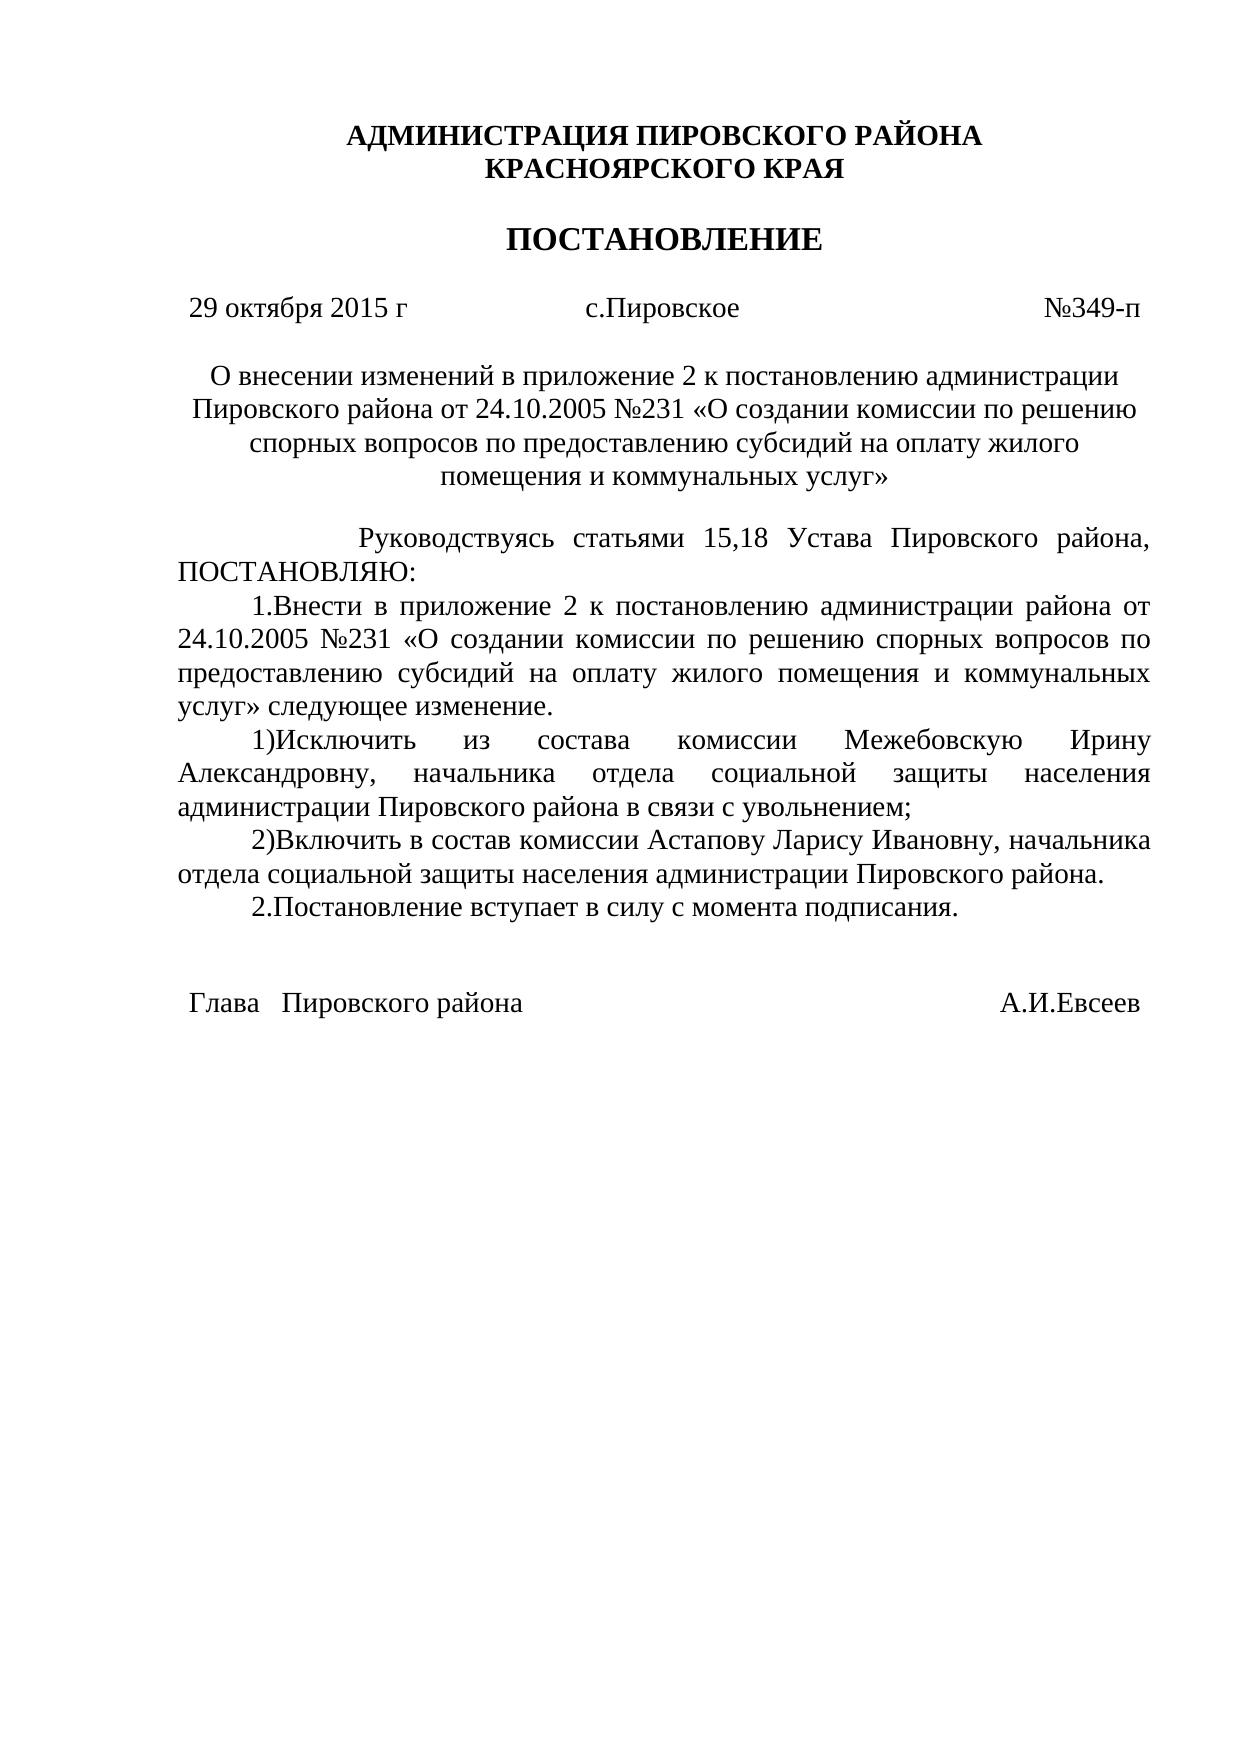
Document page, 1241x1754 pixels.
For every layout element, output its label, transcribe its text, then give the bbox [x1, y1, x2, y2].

text АДМИНИСТРАЦИЯ ПИРОВСКОГО РАЙОНА [177, 118, 1152, 152]
table_header А.И.Евсеев [665, 985, 1152, 1019]
text 2.Постановление вступает в силу с момента подписания. [177, 889, 1152, 923]
table_header О внесении изменений в приложение 2 к постановлению администрации Пировского района от 24.10.2005 №231 «О создании комиссии по решению спорных вопросов по предоставлению субсидий на оплату жилого помещения и коммунальных услуг» [177, 358, 1152, 492]
text 1.Внести в приложение 2 к постановлению администрации района от 24.10.2005 №231 «О создании комиссии по решению спорных вопросов по предоставлению субсидий на оплату жилого помещения и коммунальных услуг» следующее изменение. [177, 588, 1152, 722]
text ПОСТАНОВЛЕНИЕ [177, 219, 1152, 257]
table_header 29 октября 2015 г [177, 291, 500, 324]
table_header с.Пировское [500, 291, 825, 324]
text КРАСНОЯРСКОГО КРАЯ [177, 152, 1152, 185]
text Руководствуясь статьями 15,18 Устава Пировского района, ПОСТАНОВЛЯЮ: [177, 521, 1152, 588]
text 1)Исключить из состава комиссии Межебовскую Ирину Александровну, начальника отдела социальной защиты населения администрации Пировского района в связи с увольнением; [177, 722, 1152, 822]
table_header Глава Пировского района [177, 985, 664, 1019]
text 2)Включить в состав комиссии Астапову Ларису Ивановну, начальника отдела социальной защиты населения администрации Пировского района. [177, 822, 1152, 889]
table_header №349-п [825, 291, 1152, 324]
